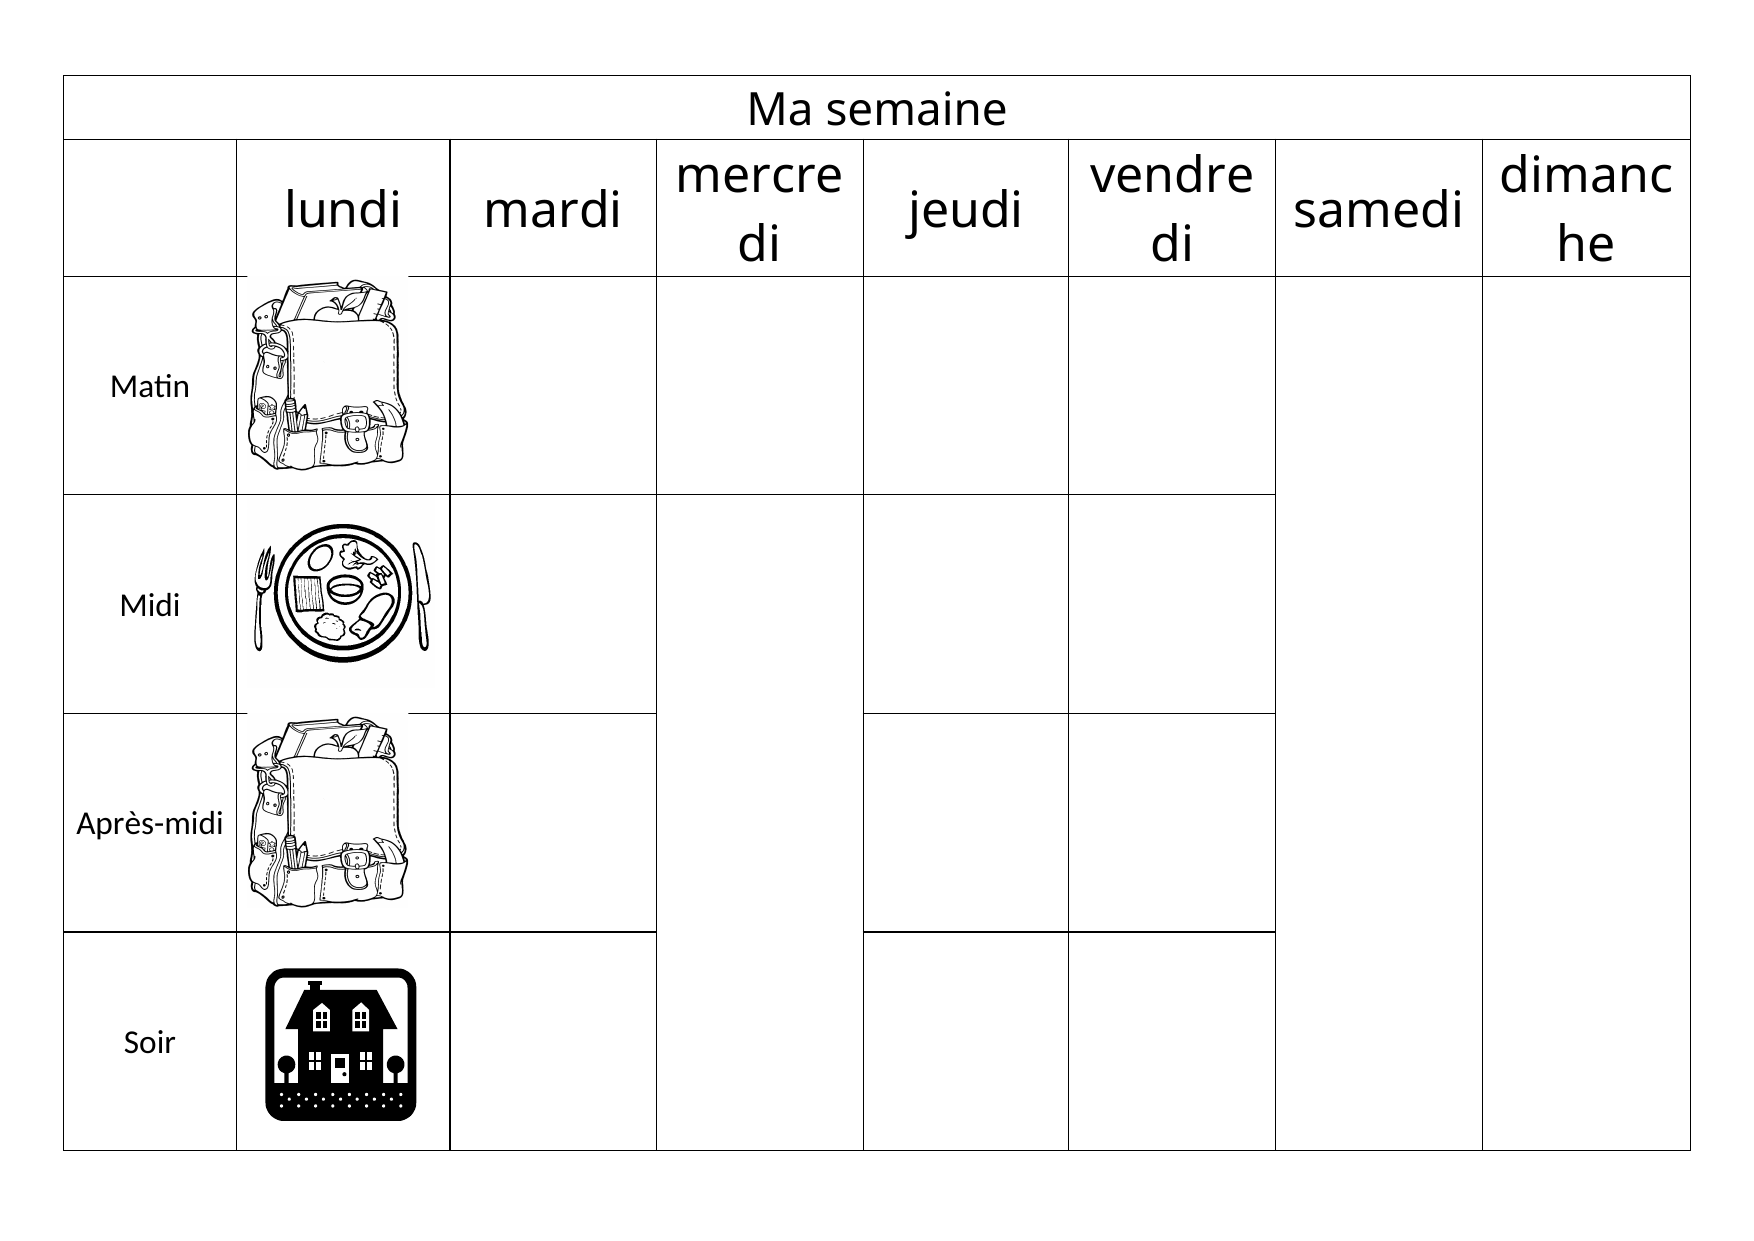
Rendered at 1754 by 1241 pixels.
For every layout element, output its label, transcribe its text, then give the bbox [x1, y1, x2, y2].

table_header Ma semaine [64, 76, 1690, 138]
table_cell [451, 933, 656, 1150]
table_cell mercredi [657, 140, 863, 276]
table_cell Soir [64, 933, 236, 1150]
table_cell [237, 495, 449, 713]
picture [247, 276, 409, 471]
table_cell [864, 277, 1068, 494]
table_cell [1069, 495, 1275, 713]
table_cell [237, 277, 449, 494]
table_cell lundi [237, 140, 449, 276]
table_cell [451, 277, 656, 494]
table_cell [1276, 277, 1482, 1150]
table_cell samedi [1276, 140, 1482, 276]
table_cell [451, 495, 656, 713]
table_cell [1069, 933, 1275, 1150]
table_cell [64, 140, 236, 276]
table_cell [451, 714, 656, 931]
table_cell vendredi [1069, 140, 1275, 276]
table_cell [237, 714, 449, 931]
table_cell [1069, 277, 1275, 494]
table_cell [237, 933, 449, 1150]
table_cell mardi [451, 140, 656, 276]
table_cell [864, 495, 1068, 713]
table_cell [864, 933, 1068, 1150]
table_cell Après-midi [64, 714, 236, 931]
table_cell [1483, 277, 1690, 1150]
table_cell jeudi [864, 140, 1068, 276]
table_cell [1069, 714, 1275, 931]
picture [247, 713, 409, 908]
table_cell [657, 277, 863, 494]
table_cell [657, 495, 863, 1150]
table_cell dimanche [1483, 140, 1690, 276]
picture [247, 495, 436, 688]
table_cell Matin [64, 277, 236, 494]
table_cell [864, 714, 1068, 931]
table_cell Midi [64, 495, 236, 713]
